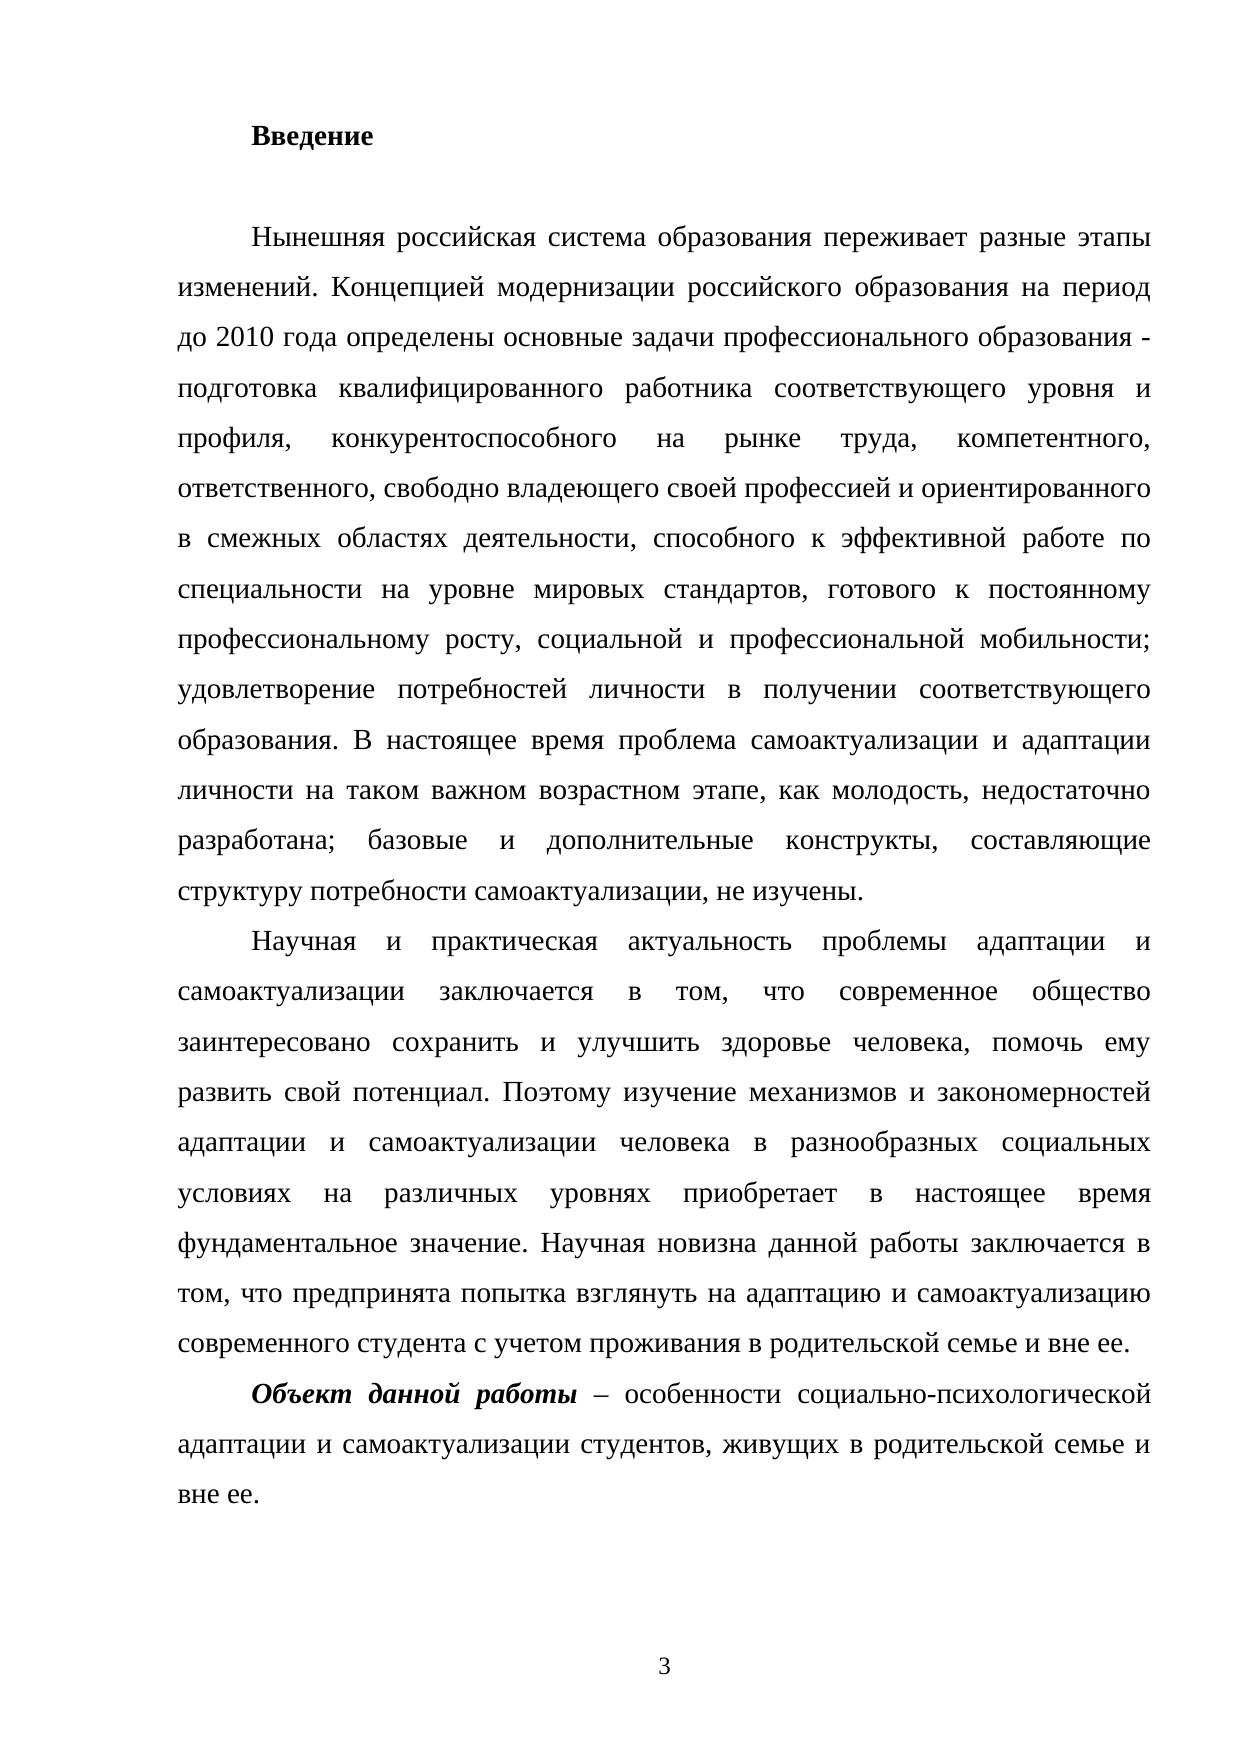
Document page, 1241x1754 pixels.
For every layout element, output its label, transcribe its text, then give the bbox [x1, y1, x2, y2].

text Научная и практическая актуальность проблемы адаптации и самоактуализации заключается в том, что современное общество заинтересовано сохранить и улучшить здоровье человека, помочь ему развить свой потенциал. Поэтому изучение механизмов и закономерностей адаптации и самоактуализации человека в разнообразных социальных условиях на различных уровнях приобретает в настоящее время фундаментальное значение. Научная новизна данной работы заключается в том, что предпринята попытка взглянуть на адаптацию и самоактуализацию современного студента с учетом проживания в родительской семье и вне ее. [177, 923, 1152, 1359]
text Нынешняя российская система образования переживает разные этапы изменений. Концепцией модернизации российского образования на период до 2010 года определены основные задачи профессионального образования - подготовка квалифицированного работника соответствующего уровня и профиля, конкурентоспособного на рынке труда, компетентного, ответственного, свободно владеющего своей профессией и ориентированного в смежных областях деятельности, способного к эффективной работе по специальности на уровне мировых стандартов, готового к постоянному профессиональному росту, социальной и профессиональной мобильности; удовлетворение потребностей личности в получении соответствующего образования. В настоящее время проблема самоактуализации и адаптации личности на таком важном возрастном этапе, как молодость, недостаточно разработана; базовые и дополнительные конструкты, составляющие структуру потребности самоактуализации, не изучены. [177, 219, 1152, 906]
text Объект данной работы – особенности социально-психологической адаптации и самоактуализации студентов, живущих в родительской семье и вне ее. [177, 1376, 1152, 1510]
text Введение [177, 118, 1152, 152]
